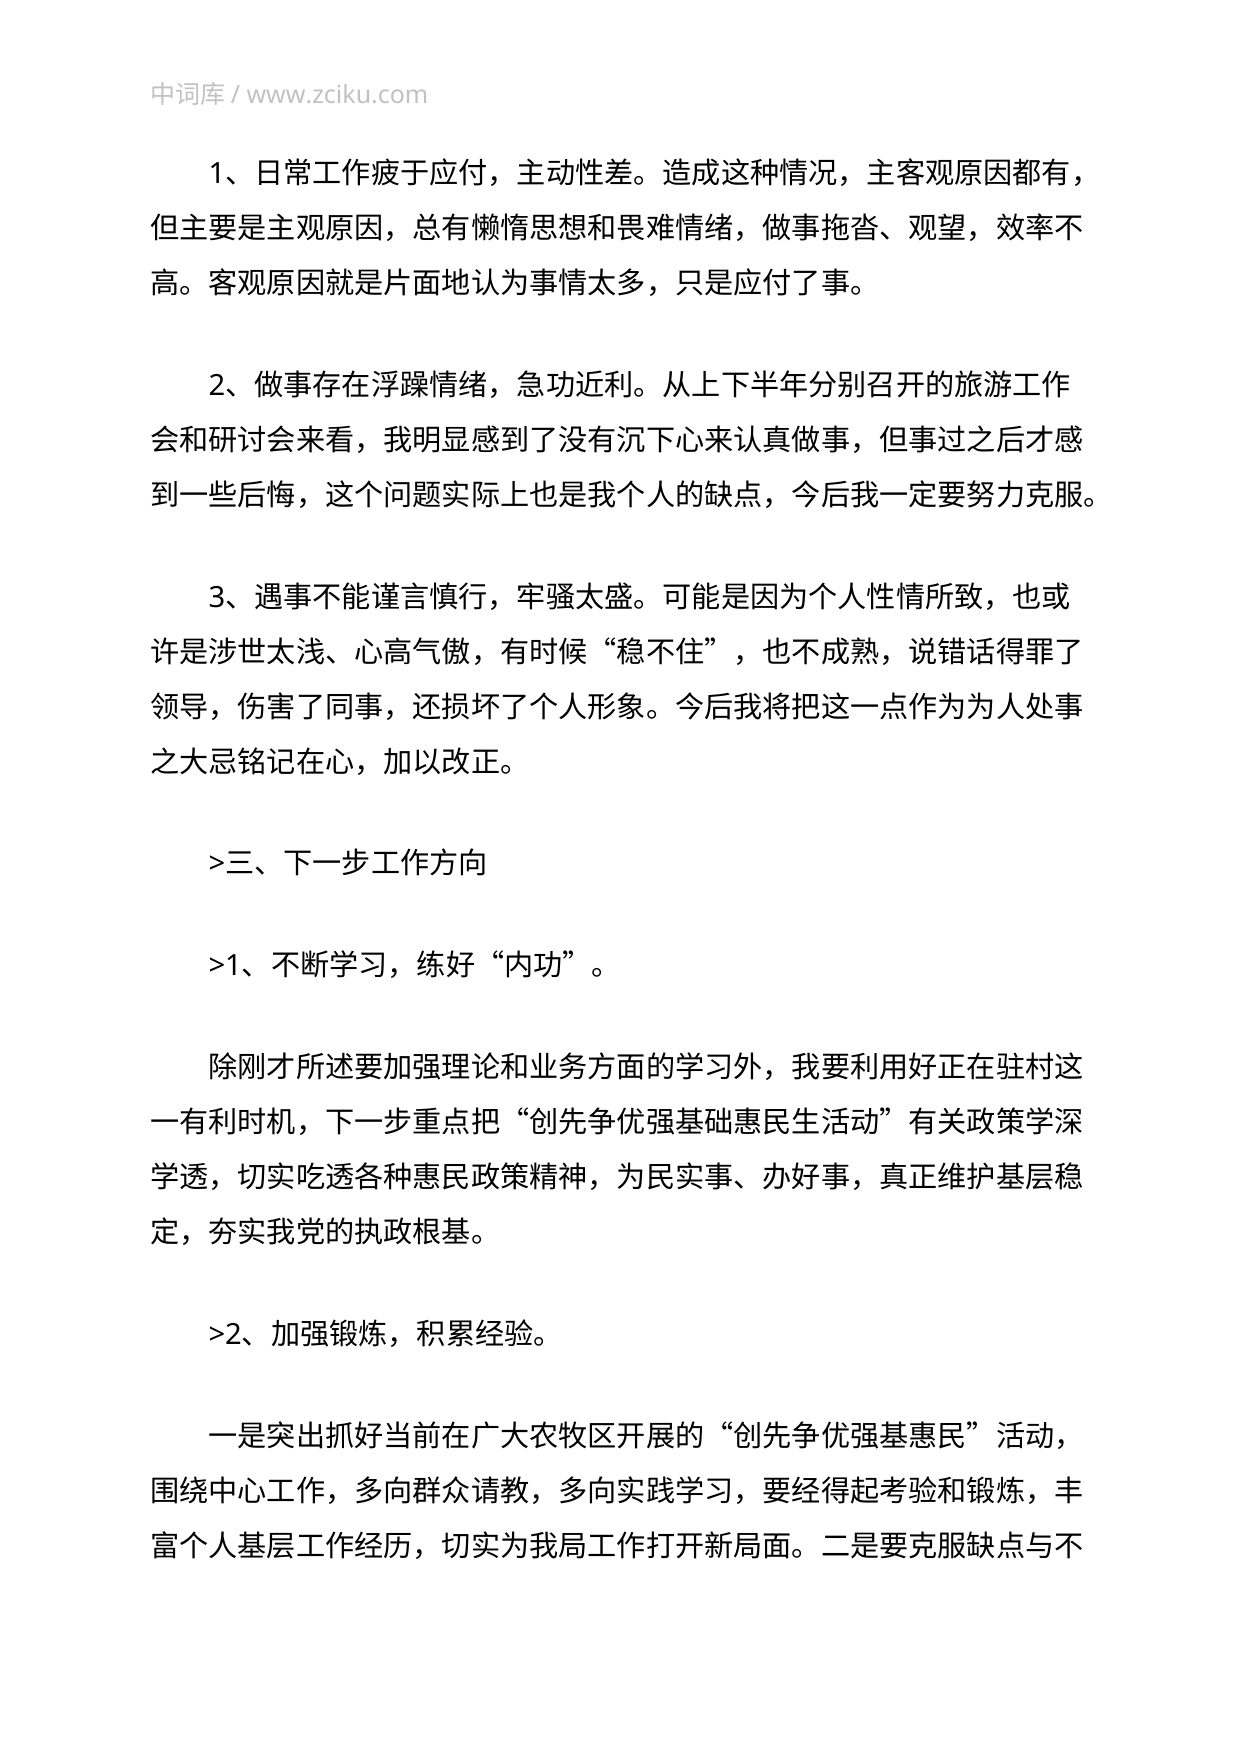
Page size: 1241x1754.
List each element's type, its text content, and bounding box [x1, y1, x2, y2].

text 3、遇事不能谨言慎行，牢骚太盛。可能是因为个人性情所致，也或许是涉世太浅、心高气傲，有时候“稳不住”，也不成熟，说错话得罪了领导，伤害了同事，还损坏了个人形象。今后我将把这一点作为为人处事之大忌铭记在心，加以改正。 [150, 573, 1090, 780]
text >三、下一步工作方向 [150, 840, 1090, 882]
text 1、日常工作疲于应付，主动性差。造成这种情况，主客观原因都有，但主要是主观原因，总有懒惰思想和畏难情绪，做事拖沓、观望，效率不高。客观原因就是片面地认为事情太多，只是应付了事。 [150, 150, 1090, 302]
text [150, 1412, 1090, 1564]
text >2、加强锻炼，积累经验。 [150, 1310, 1090, 1353]
text 除刚才所述要加强理论和业务方面的学习外，我要利用好正在驻村这一有利时机，下一步重点把“创先争优强基础惠民生活动”有关政策学深学透，切实吃透各种惠民政策精神，为民实事、办好事，真正维护基层稳定，夯实我党的执政根基。 [150, 1044, 1090, 1251]
text 2、做事存在浮躁情绪，急功近利。从上下半年分别召开的旅游工作会和研讨会来看，我明显感到了没有沉下心来认真做事，但事过之后才感到一些后悔，这个问题实际上也是我个人的缺点，今后我一定要努力克服。 [150, 362, 1090, 514]
text >1、不断学习，练好“内功”。 [150, 942, 1090, 984]
